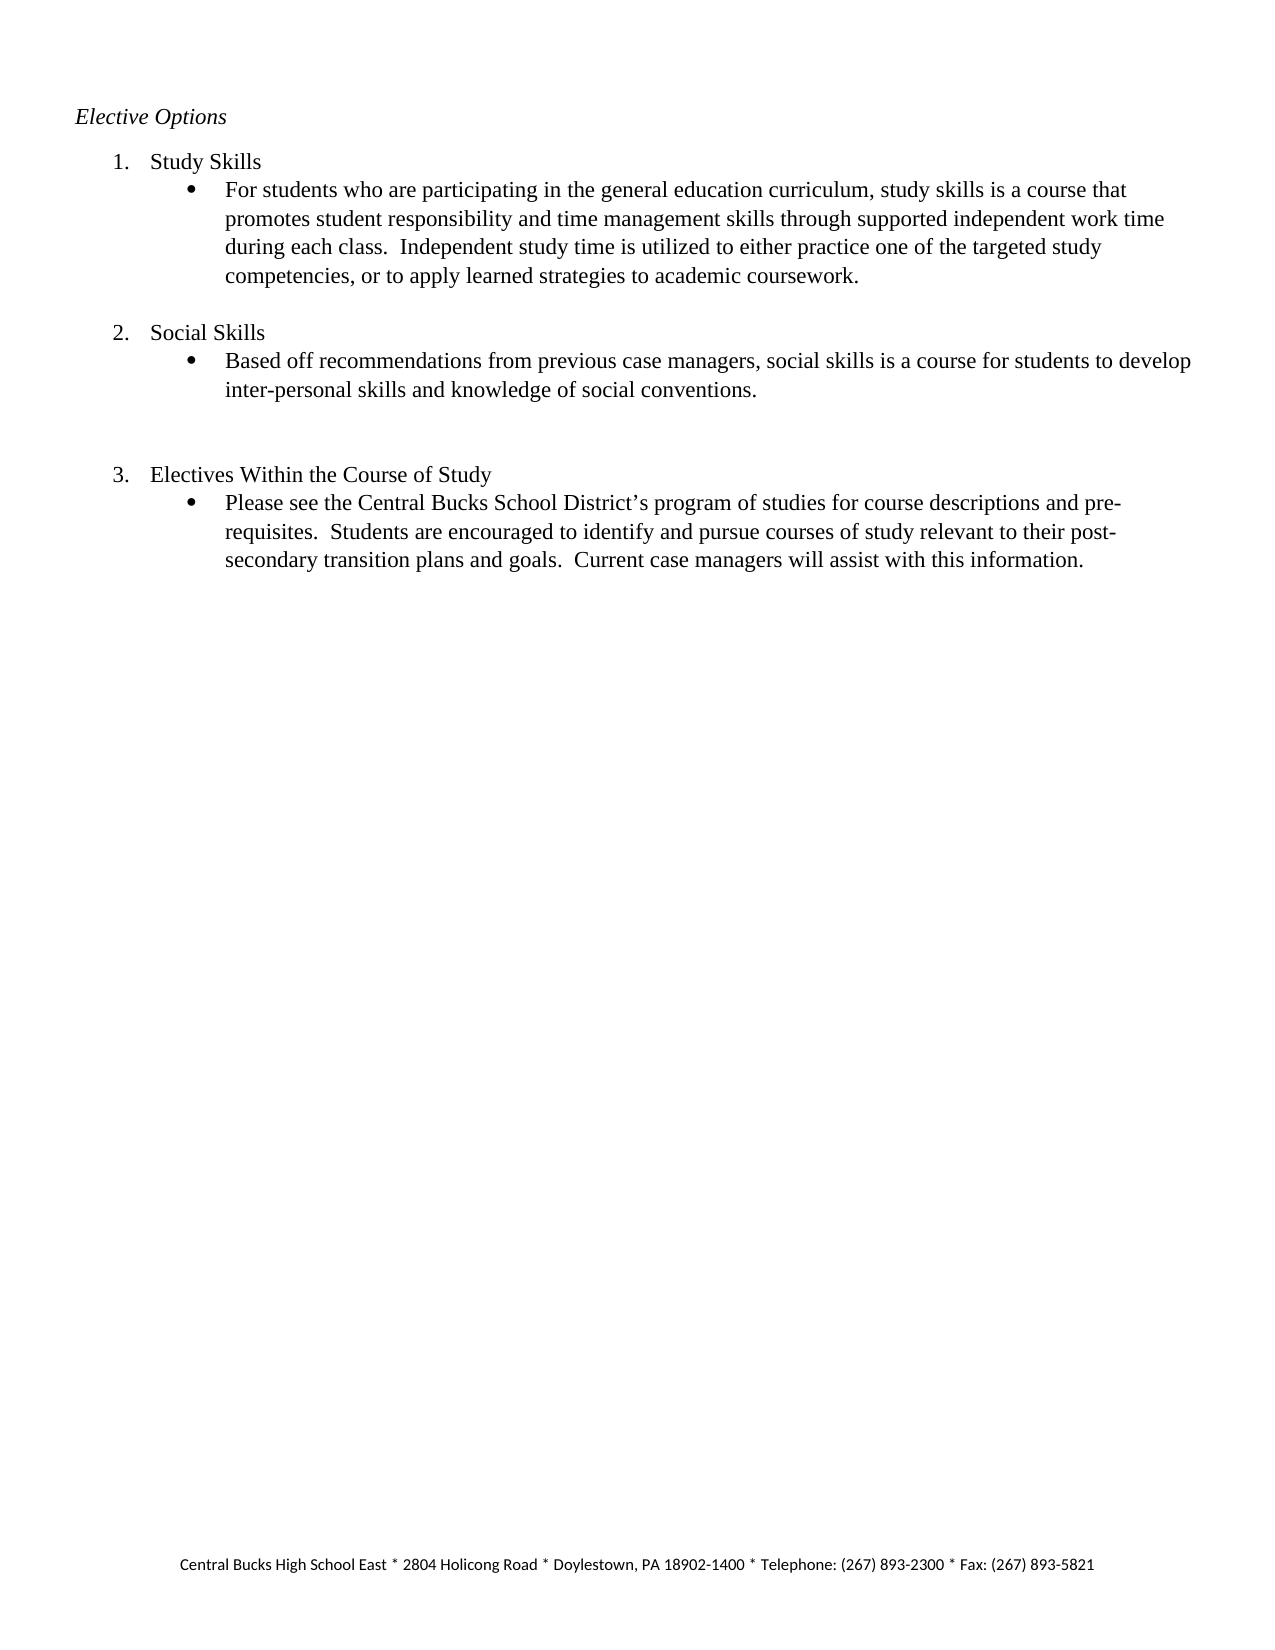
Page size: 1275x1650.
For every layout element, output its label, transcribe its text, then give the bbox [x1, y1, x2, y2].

list Social Skills [112, 319, 1200, 345]
list Please see the Central Bucks School District’s program of studies for course descriptions and pre-requisites. Students are encouraged to identify and pursue courses of study relevant to their post-secondary transition plans and goals. Current case managers will assist with this information. [187, 489, 1200, 573]
list Based off recommendations from previous case managers, social skills is a course for students to develop inter-personal skills and knowledge of social conventions. [187, 347, 1200, 402]
list Study Skills [112, 148, 1200, 174]
list Electives Within the Course of Study [112, 461, 1200, 487]
list For students who are participating in the general education curriculum, study skills is a course that promotes student responsibility and time management skills through supported independent work time during each class. Independent study time is utilized to either practice one of the targeted study competencies, or to apply learned strategies to academic coursework. [187, 177, 1200, 288]
text Elective Options [75, 103, 1200, 129]
